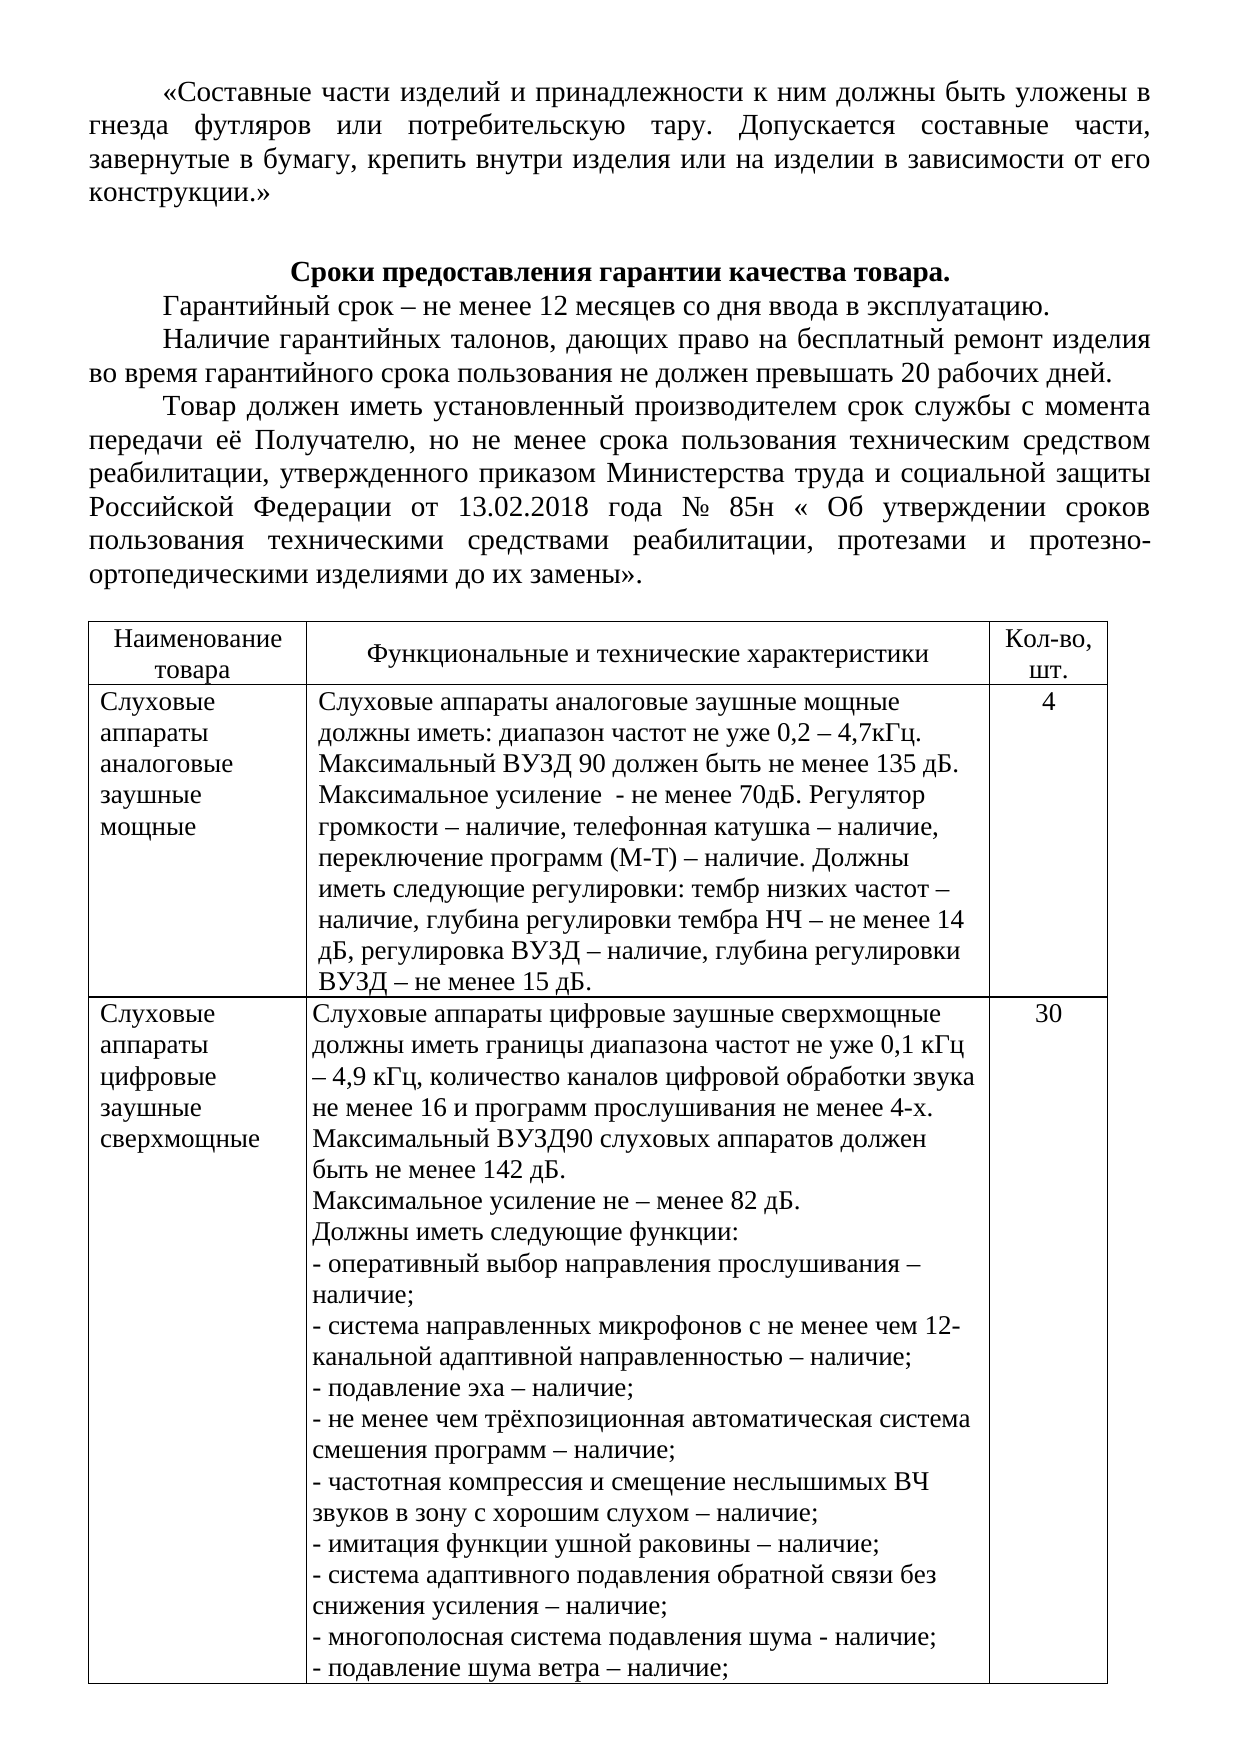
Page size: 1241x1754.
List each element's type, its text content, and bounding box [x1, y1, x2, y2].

text Гарантийный срок – не менее 12 месяцев со дня ввода в эксплуатацию. [89, 288, 1152, 321]
text Товар должен иметь установленный производителем срок службы с момента передачи её Получателю, но не менее срока пользования техническим средством реабилитации, утвержденного приказом Министерства труда и социальной защиты Российской Федерации от 13.02.2018 года № 85н « Об утверждении сроков пользования техническими средствами реабилитации, протезами и протезно-ортопедическими изделиями до их замены». [89, 388, 1152, 589]
text «Составные части изделий и принадлежности к ним должны быть уложены в гнезда футляров или потребительскую тару. Допускается составные части, завернутые в бумагу, крепить внутри изделия или на изделии в зависимости от его конструкции.» [89, 74, 1152, 208]
table_header Кол-во, шт. [990, 622, 1107, 684]
table_cell 4 [990, 685, 1107, 996]
table_cell Слуховые аппараты аналоговые заушные мощные должны иметь: диапазон частот не уже 0,2 – 4,7кГц. Максимальный ВУЗД 90 должен быть не менее 135 дБ. Максимальное усиление - не менее 70дБ. Регулятор громкости – наличие, телефонная катушка – наличие, переключение программ (М-Т) – наличие. Должны иметь следующие регулировки: тембр низких частот – наличие, глубина регулировки тембра НЧ – не менее 14 дБ, регулировка ВУЗД – наличие, глубина регулировки ВУЗД – не менее 15 дБ. [307, 685, 989, 996]
table_cell 30 [990, 998, 1107, 1683]
text Сроки предоставления гарантии качества товара. [89, 254, 1152, 288]
table_header Наименование товара [89, 622, 306, 684]
table_cell Слуховые аппараты аналоговые заушные мощные [89, 685, 306, 996]
text Наличие гарантийных талонов, дающих право на бесплатный ремонт изделия во время гарантийного срока пользования не должен превышать 20 рабочих дней. [89, 321, 1152, 388]
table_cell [307, 998, 989, 1683]
table_header Функциональные и технические характеристики [307, 622, 989, 684]
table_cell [89, 998, 306, 1683]
